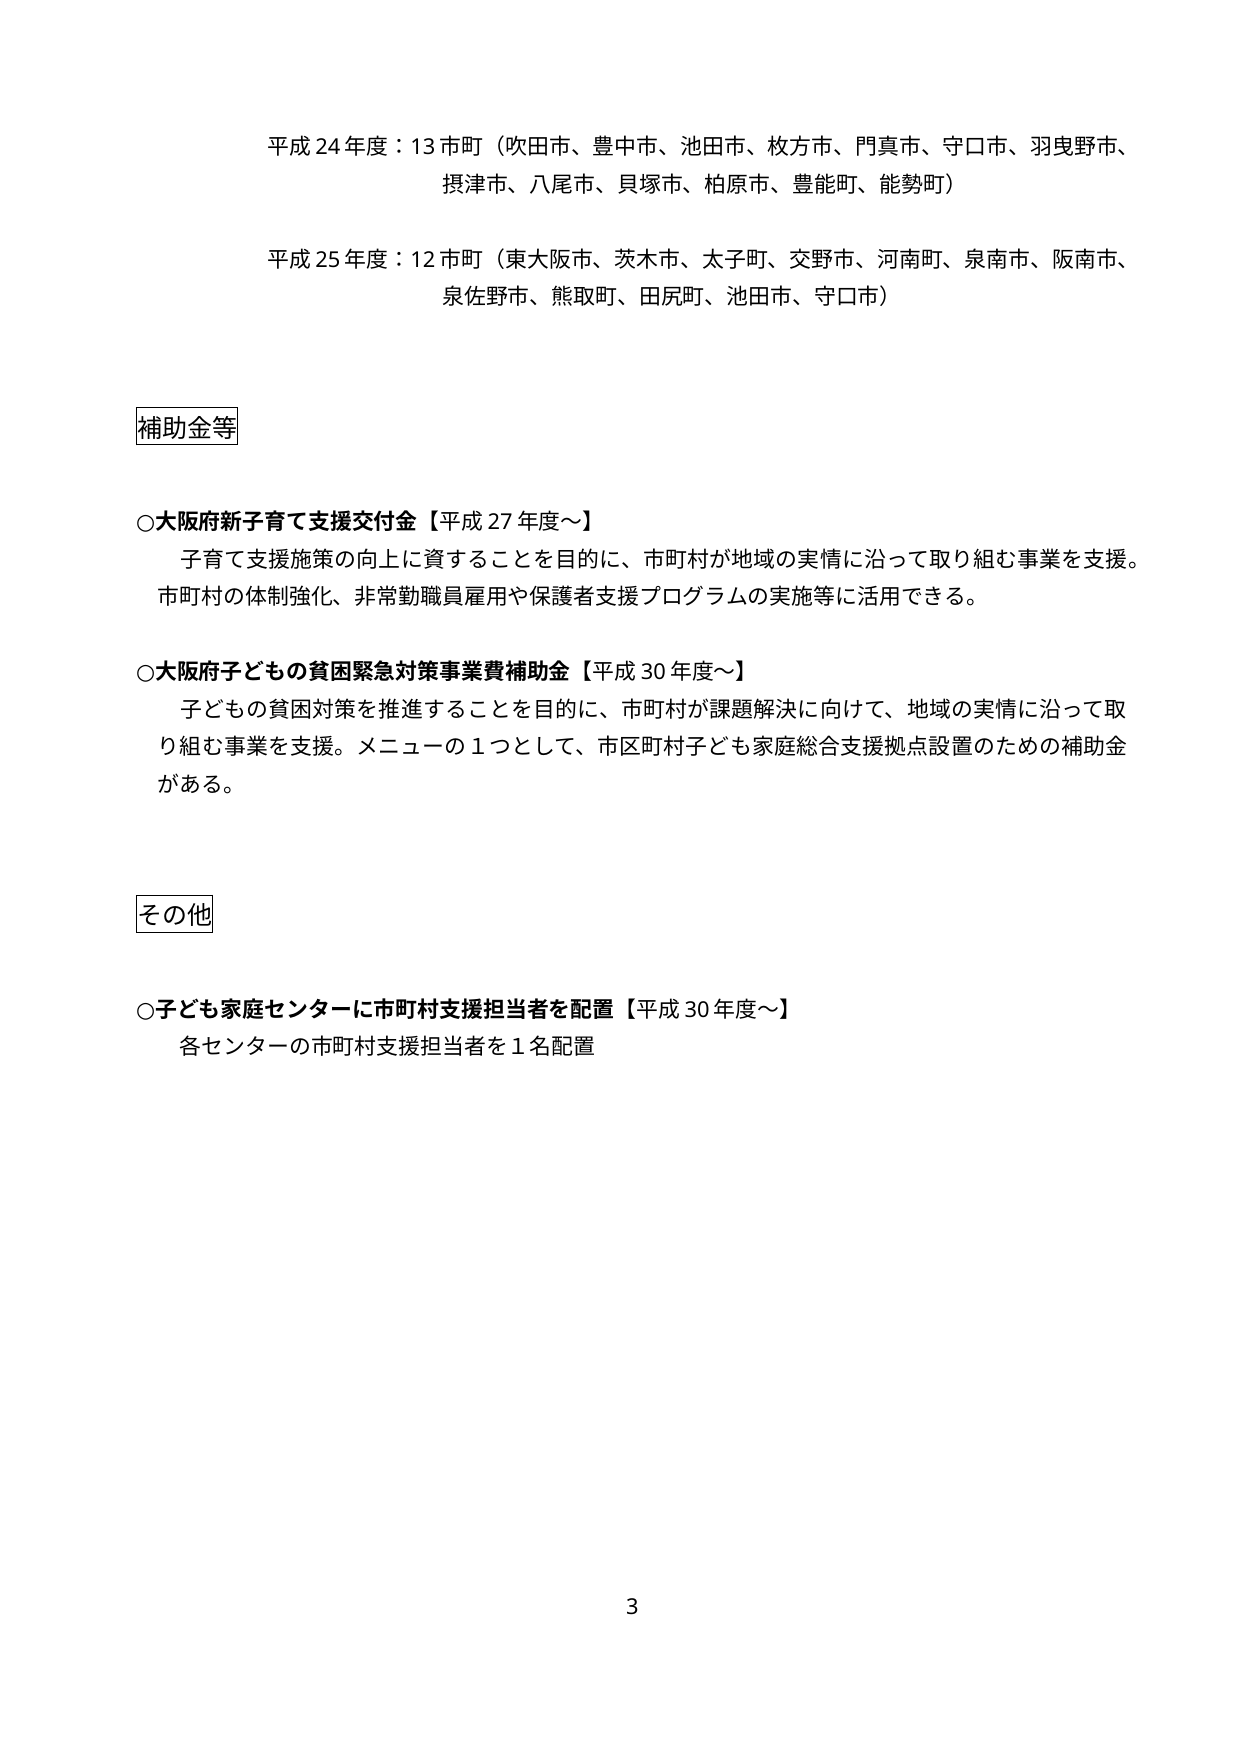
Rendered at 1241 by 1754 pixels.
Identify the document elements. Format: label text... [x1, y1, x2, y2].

text 摂津市、八尾市、貝塚市、柏原市、豊能町、能勢町） [136, 164, 1128, 201]
text ○大阪府新子育て支援交付金【平成27年度～】 [136, 501, 1128, 539]
text 子育て支援施策の向上に資することを目的に、市町村が地域の実情に沿って取り組む事業を支援。市町村の体制強化、非常勤職員雇用や保護者支援プログラムの実施等に活用できる。 [136, 539, 1128, 614]
text 平成24年度：13市町（吹田市、豊中市、池田市、枚方市、門真市、守口市、羽曳野市、 [136, 126, 1128, 164]
text 各センターの市町村支援担当者を１名配置 [136, 1026, 1128, 1064]
text 平成25年度：12市町（東大阪市、茨木市、太子町、交野市、河南町、泉南市、阪南市、 [267, 239, 1128, 276]
text その他 [136, 876, 1128, 951]
text ○大阪府子どもの貧困緊急対策事業費補助金【平成30年度～】 [136, 651, 1128, 689]
text 泉佐野市、熊取町、田尻町、池田市、守口市） [442, 276, 1128, 314]
text 子どもの貧困対策を推進することを目的に、市町村が課題解決に向けて、地域の実情に沿って取り組む事業を支援。メニューの１つとして、市区町村子ども家庭総合支援拠点設置のための補助金がある。 [136, 689, 1128, 801]
text ○子ども家庭センターに市町村支援担当者を配置【平成30年度～】 [136, 989, 1128, 1026]
text 補助金等 [136, 389, 1128, 464]
